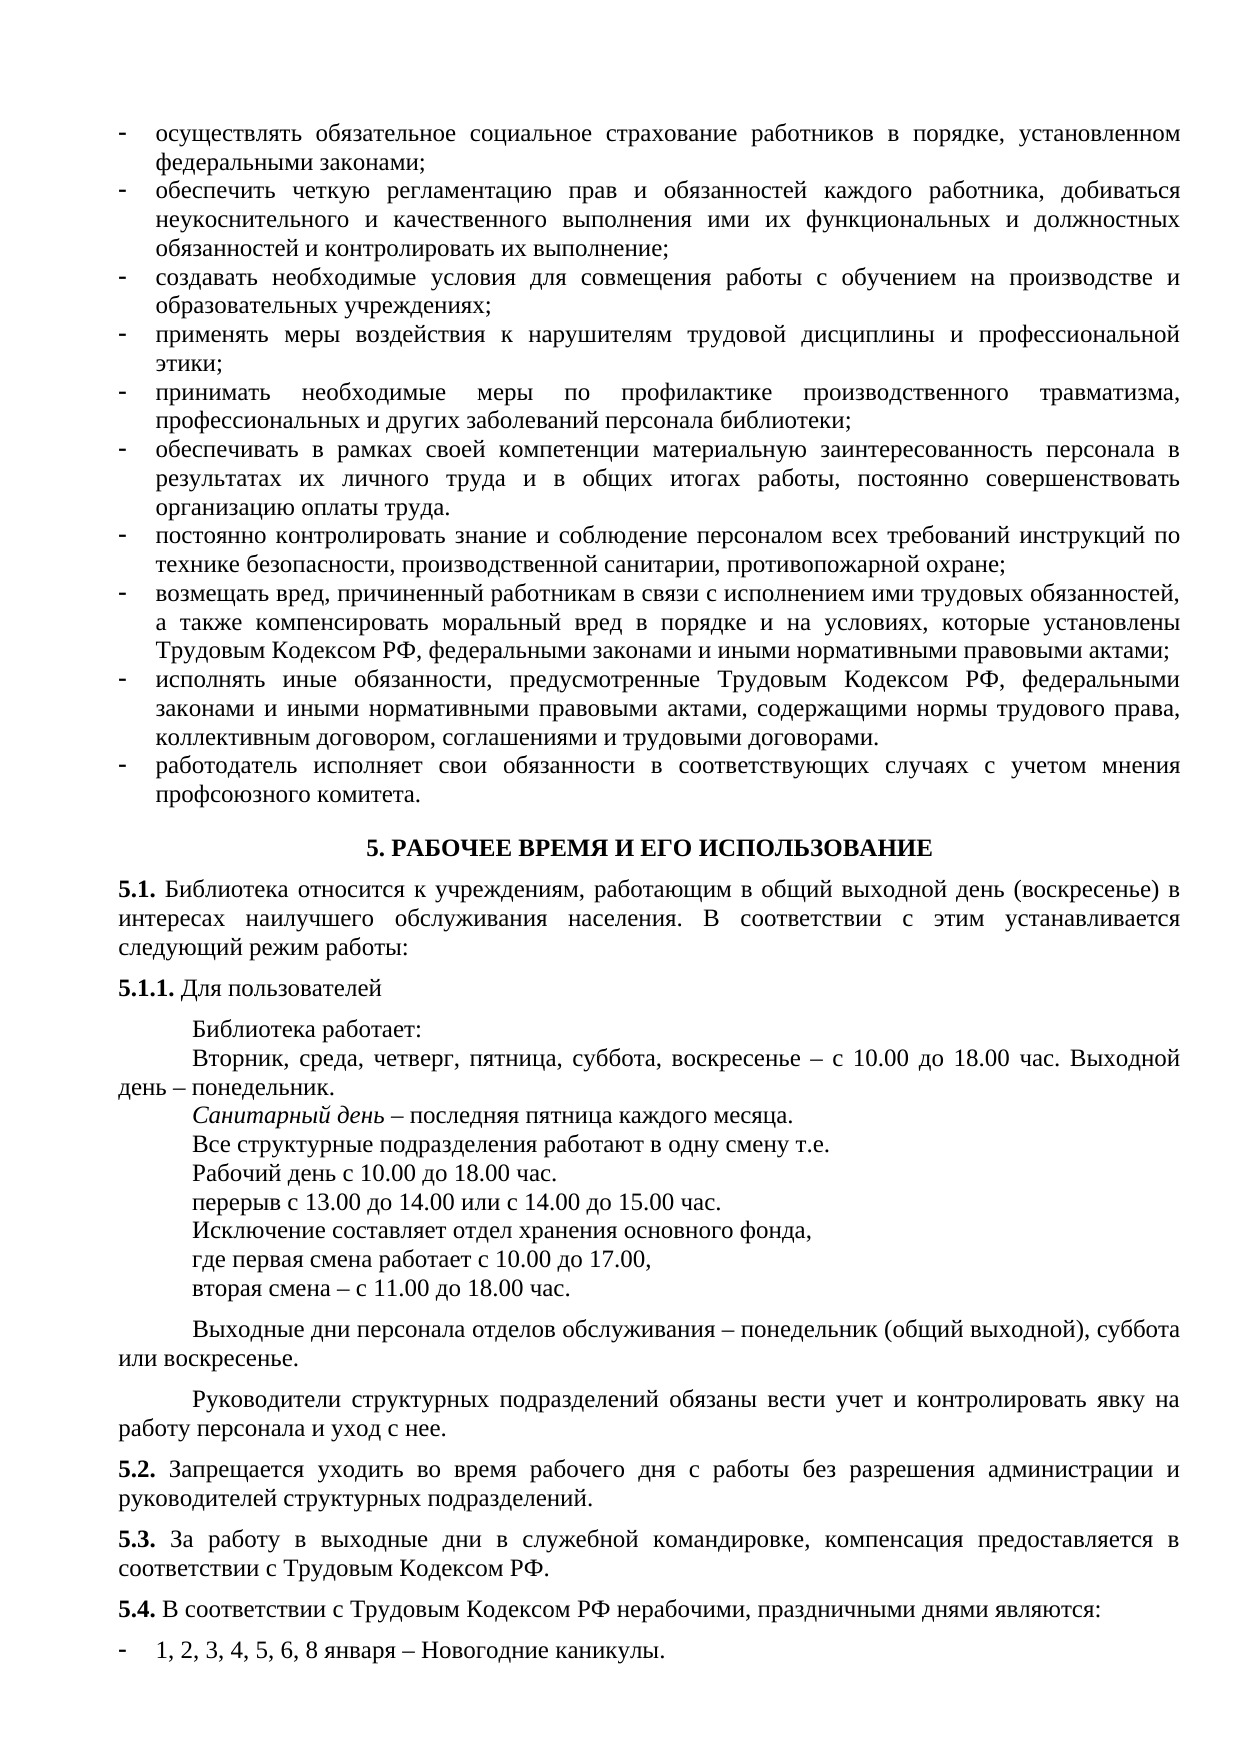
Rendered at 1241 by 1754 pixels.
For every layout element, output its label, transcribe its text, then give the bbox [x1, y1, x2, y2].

text Руководители структурных подразделений обязаны вести учет и контролировать явку на работу персонала и уход с нее. [118, 1384, 1181, 1442]
text 5.1.1. Для пользователей [118, 973, 1181, 1002]
list работодатель исполняет свои обязанности в соответствующих случаях с учетом мнения профсоюзного комитета. [118, 751, 1181, 808]
text Все структурные подразделения работают в одну смену т.е. [118, 1129, 1181, 1158]
text вторая смена – с 11.00 до 18.00 час. [118, 1273, 1181, 1302]
text 5.4. В соответствии с Трудовым Кодексом РФ нерабочими, праздничными днями являются: [118, 1594, 1181, 1623]
text где первая смена работает с 10.00 до 17.00, [118, 1244, 1181, 1273]
text Библиотека работает: [118, 1014, 1181, 1043]
text Исключение составляет отдел хранения основного фонда, [118, 1216, 1181, 1244]
list возмещать вред, причиненный работникам в связи с исполнением ими трудовых обязанностей, а также компенсировать моральный вред в порядке и на условиях, которые установлены Трудовым Кодексом РФ, федеральными законами и иными нормативными правовыми актами; [118, 578, 1181, 664]
list постоянно контролировать знание и соблюдение персоналом всех требований инструкций по технике безопасности, производственной санитарии, противопожарной охране; [118, 521, 1181, 578]
text Вторник, среда, четверг, пятница, суббота, воскресенье – с 10.00 до 18.00 час. Выходной день – понедельник. [118, 1043, 1181, 1101]
text 5. РАБОЧЕЕ ВРЕМЯ И ЕГО ИСПОЛЬЗОВАНИЕ [118, 833, 1181, 862]
list осуществлять обязательное социальное страхование работников в порядке, установленном федеральными законами; [118, 118, 1181, 176]
list обеспечить четкую регламентацию прав и обязанностей каждого работника, добиваться неукоснительного и качественного выполнения ими их функциональных и должностных обязанностей и контролировать их выполнение; [118, 176, 1181, 262]
list 1, 2, 3, 4, 5, 6, 8 января – Новогодние каникулы. [118, 1636, 1181, 1664]
text 5.2. Запрещается уходить во время рабочего дня с работы без разрешения администрации и руководителей структурных подразделений. [118, 1454, 1181, 1512]
list обеспечивать в рамках своей компетенции материальную заинтересованность персонала в результатах их личного труда и в общих итогах работы, постоянно совершенствовать организацию оплаты труда. [118, 434, 1181, 521]
list применять меры воздействия к нарушителям трудовой дисциплины и профессиональной этики; [118, 319, 1181, 377]
text Выходные дни персонала отделов обслуживания – понедельник (общий выходной), суббота или воскресенье. [118, 1314, 1181, 1372]
text 5.3. За работу в выходные дни в служебной командировке, компенсация предоставляется в соответствии с Трудовым Кодексом РФ. [118, 1524, 1181, 1582]
list исполнять иные обязанности, предусмотренные Трудовым Кодексом РФ, федеральными законами и иными нормативными правовыми актами, содержащими нормы трудового права, коллективным договором, соглашениями и трудовыми договорами. [118, 664, 1181, 751]
text перерыв с 13.00 до 14.00 или с 14.00 до 15.00 час. [118, 1187, 1181, 1216]
text Санитарный день – последняя пятница каждого месяца. [118, 1101, 1181, 1129]
list создавать необходимые условия для совмещения работы с обучением на производстве и образовательных учреждениях; [118, 262, 1181, 319]
text 5.1. Библиотека относится к учреждениям, работающим в общий выходной день (воскресенье) в интересах наилучшего обслуживания населения. В соответствии с этим устанавливается следующий режим работы: [118, 874, 1181, 961]
text Рабочий день с 10.00 до 18.00 час. [118, 1158, 1181, 1187]
list принимать необходимые меры по профилактике производственного травматизма, профессиональных и других заболеваний персонала библиотеки; [118, 377, 1181, 434]
